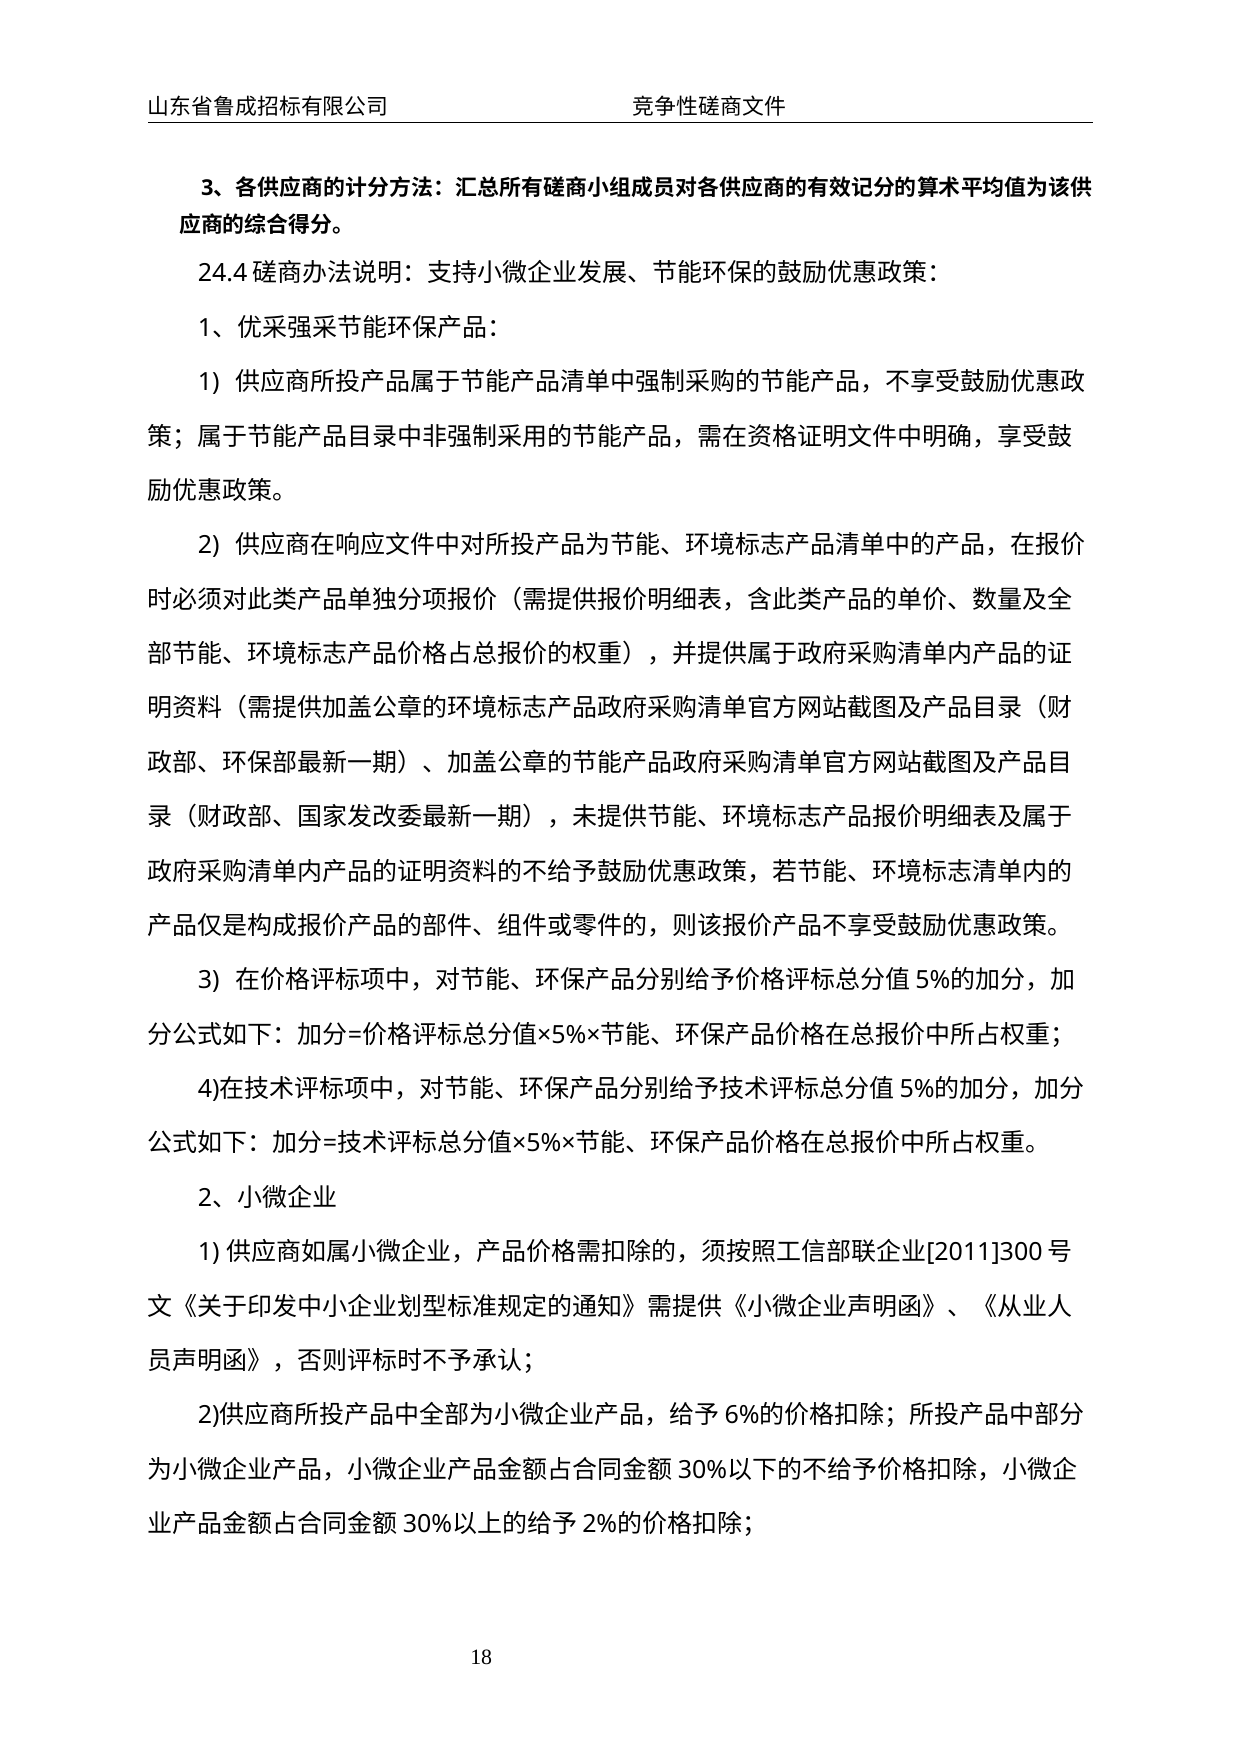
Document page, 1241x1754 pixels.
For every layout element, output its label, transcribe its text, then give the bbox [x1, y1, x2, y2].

text 24.4磋商办法说明：支持小微企业发展、节能环保的鼓励优惠政策： [148, 253, 1093, 289]
text 2) 供应商在响应文件中对所投产品为节能、环境标志产品清单中的产品，在报价时必须对此类产品单独分项报价（需提供报价明细表，含此类产品的单价、数量及全部节能、环境标志产品价格占总报价的权重），并提供属于政府采购清单内产品的证明资料（需提供加盖公章的环境标志产品政府采购清单官方网站截图及产品目录（财政部、环保部最新一期）、加盖公章的节能产品政府采购清单官方网站截图及产品目录（财政部、国家发改委最新一期），未提供节能、环境标志产品报价明细表及属于政府采购清单内产品的证明资料的不给予鼓励优惠政策，若节能、环境标志清单内的产品仅是构成报价产品的部件、组件或零件的，则该报价产品不享受鼓励优惠政策。 [148, 525, 1093, 942]
text 1) 供应商如属小微企业，产品价格需扣除的，须按照工信部联企业[2011]300号文《关于印发中小企业划型标准规定的通知》需提供《小微企业声明函》、《从业人员声明函》，否则评标时不予承认； [148, 1232, 1093, 1377]
text 2、小微企业 [148, 1177, 1093, 1213]
text 3) 在价格评标项中，对节能、环保产品分别给予价格评标总分值5%的加分，加分公式如下：加分=价格评标总分值×5%×节能、环保产品价格在总报价中所占权重； [148, 960, 1093, 1050]
text 4)在技术评标项中，对节能、环保产品分别给予技术评标总分值5%的加分，加分公式如下：加分=技术评标总分值×5%×节能、环保产品价格在总报价中所占权重。 [148, 1068, 1093, 1159]
text 3、各供应商的计分方法：汇总所有磋商小组成员对各供应商的有效记分的算术平均值为该供应商的综合得分。 [179, 165, 1093, 240]
text 2)供应商所投产品中全部为小微企业产品，给予6%的价格扣除；所投产品中部分为小微企业产品，小微企业产品金额占合同金额30%以下的不给予价格扣除，小微企业产品金额占合同金额30%以上的给予2%的价格扣除； [148, 1395, 1093, 1540]
text 1、优采强采节能环保产品： [148, 307, 1093, 343]
text 1) 供应商所投产品属于节能产品清单中强制采购的节能产品，不享受鼓励优惠政策；属于节能产品目录中非强制采用的节能产品，需在资格证明文件中明确，享受鼓励优惠政策。 [148, 362, 1093, 507]
